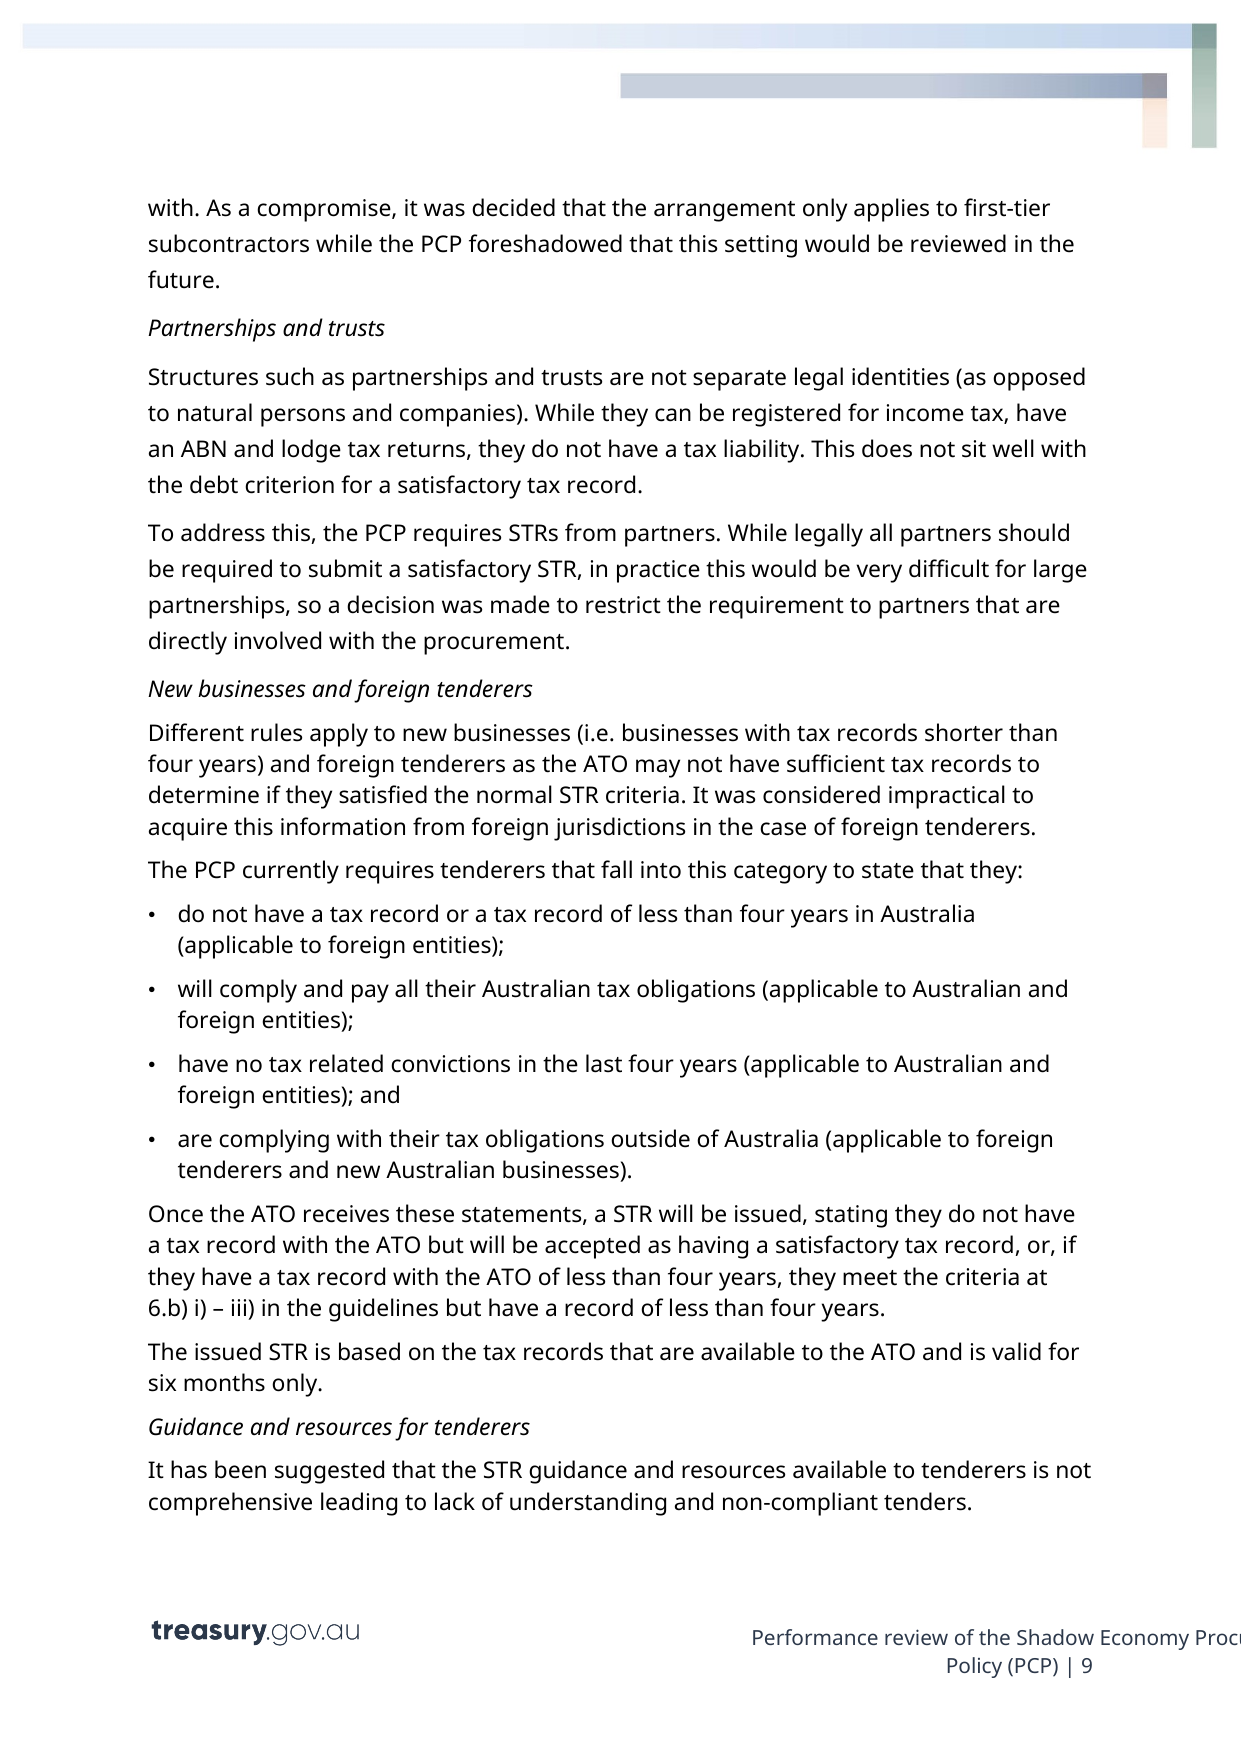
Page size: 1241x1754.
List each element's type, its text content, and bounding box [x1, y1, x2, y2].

list will comply and pay all their Australian tax obligations (applicable to Australian and foreign entities); [148, 973, 1092, 1036]
list Structures such as partnerships and trusts are not separate legal identities (as opposed to natural persons and companies). While they can be registered for income tax, have an ABN and lodge tax returns, they do not have a tax liability. This does not sit well with the debt criterion for a satisfactory tax record. [148, 361, 1092, 500]
list To address this, the PCP requires STRs from partners. While legally all partners should be required to submit a satisfactory STR, in practice this would be very difficult for large partnerships, so a decision was made to restrict the requirement to partners that are directly involved with the procurement. [148, 517, 1092, 656]
text The issued STR is based on the tax records that are available to the ATO and is valid for six months only. [148, 1336, 1092, 1398]
list are complying with their tax obligations outside of Australia (applicable to foreign tenderers and new Australian businesses). [148, 1123, 1092, 1186]
text Once the ATO receives these statements, a STR will be issued, stating they do not have a tax record with the ATO but will be accepted as having a satisfactory tax record, or, if they have a tax record with the ATO of less than four years, they meet the criteria at 6.b) i) – iii) in the guidelines but have a record of less than four years. [148, 1198, 1092, 1323]
text The PCP currently requires tenderers that fall into this category to state that they: [148, 854, 1092, 886]
list do not have a tax record or a tax record of less than four years in Australia (applicable to foreign entities); [148, 898, 1092, 961]
picture [147, 1612, 365, 1646]
text New businesses and foreign tenderers [148, 673, 1092, 704]
text Guidance and resources for tenderers [148, 1411, 1092, 1442]
text Different rules apply to new businesses (i.e. businesses with tax records shorter than four years) and foreign tenderers as the ATO may not have sufficient tax records to determine if they satisfied the normal STR criteria. It was considered impractical to acquire this information from foreign jurisdictions in the case of foreign tenderers. [148, 717, 1092, 842]
text It has been suggested that the STR guidance and resources available to tenderers is not comprehensive leading to lack of understanding and non-compliant tenders. [148, 1454, 1092, 1517]
list Partnerships and trusts [148, 312, 1092, 343]
picture [0, 0, 1241, 172]
list have no tax related convictions in the last four years (applicable to Australian and foreign entities); and [148, 1048, 1092, 1111]
